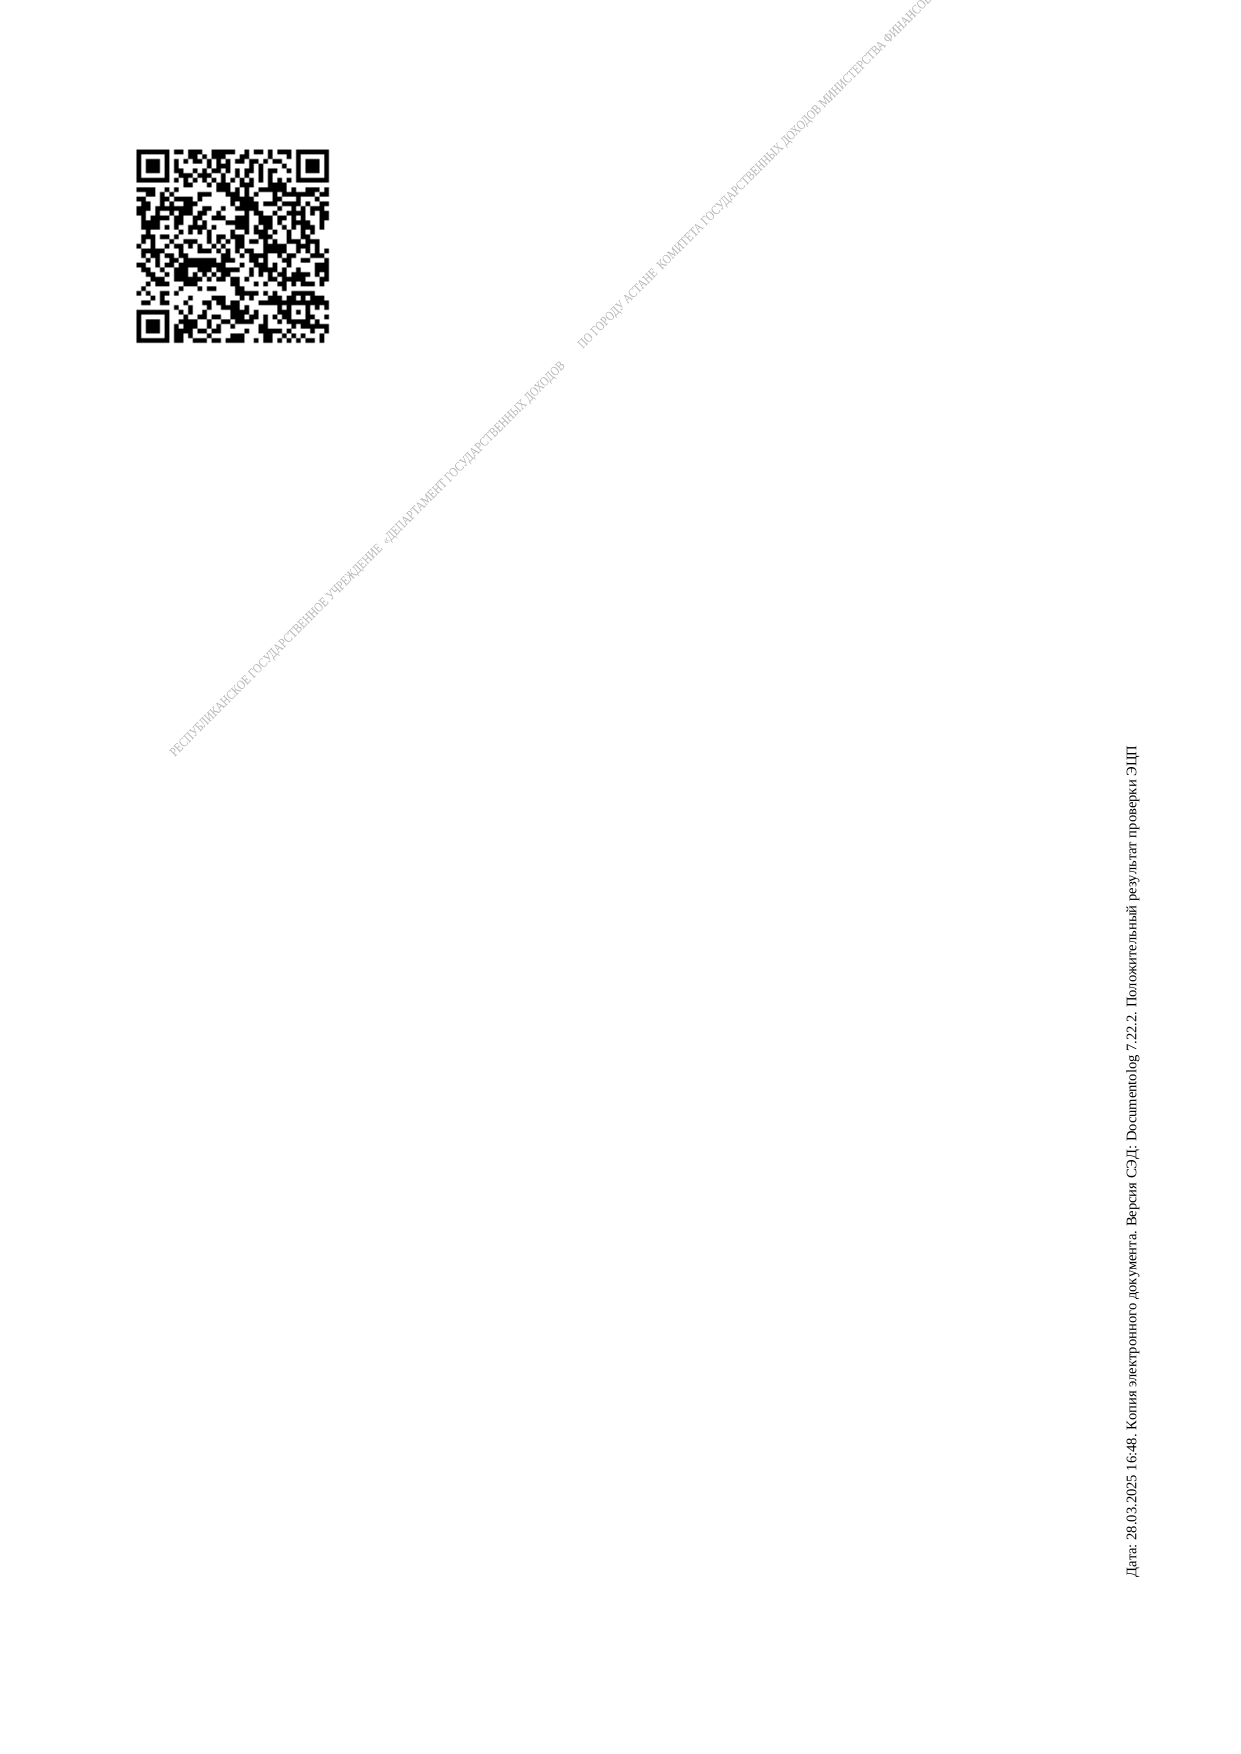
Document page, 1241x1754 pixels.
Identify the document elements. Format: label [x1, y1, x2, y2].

picture [118, 131, 348, 362]
